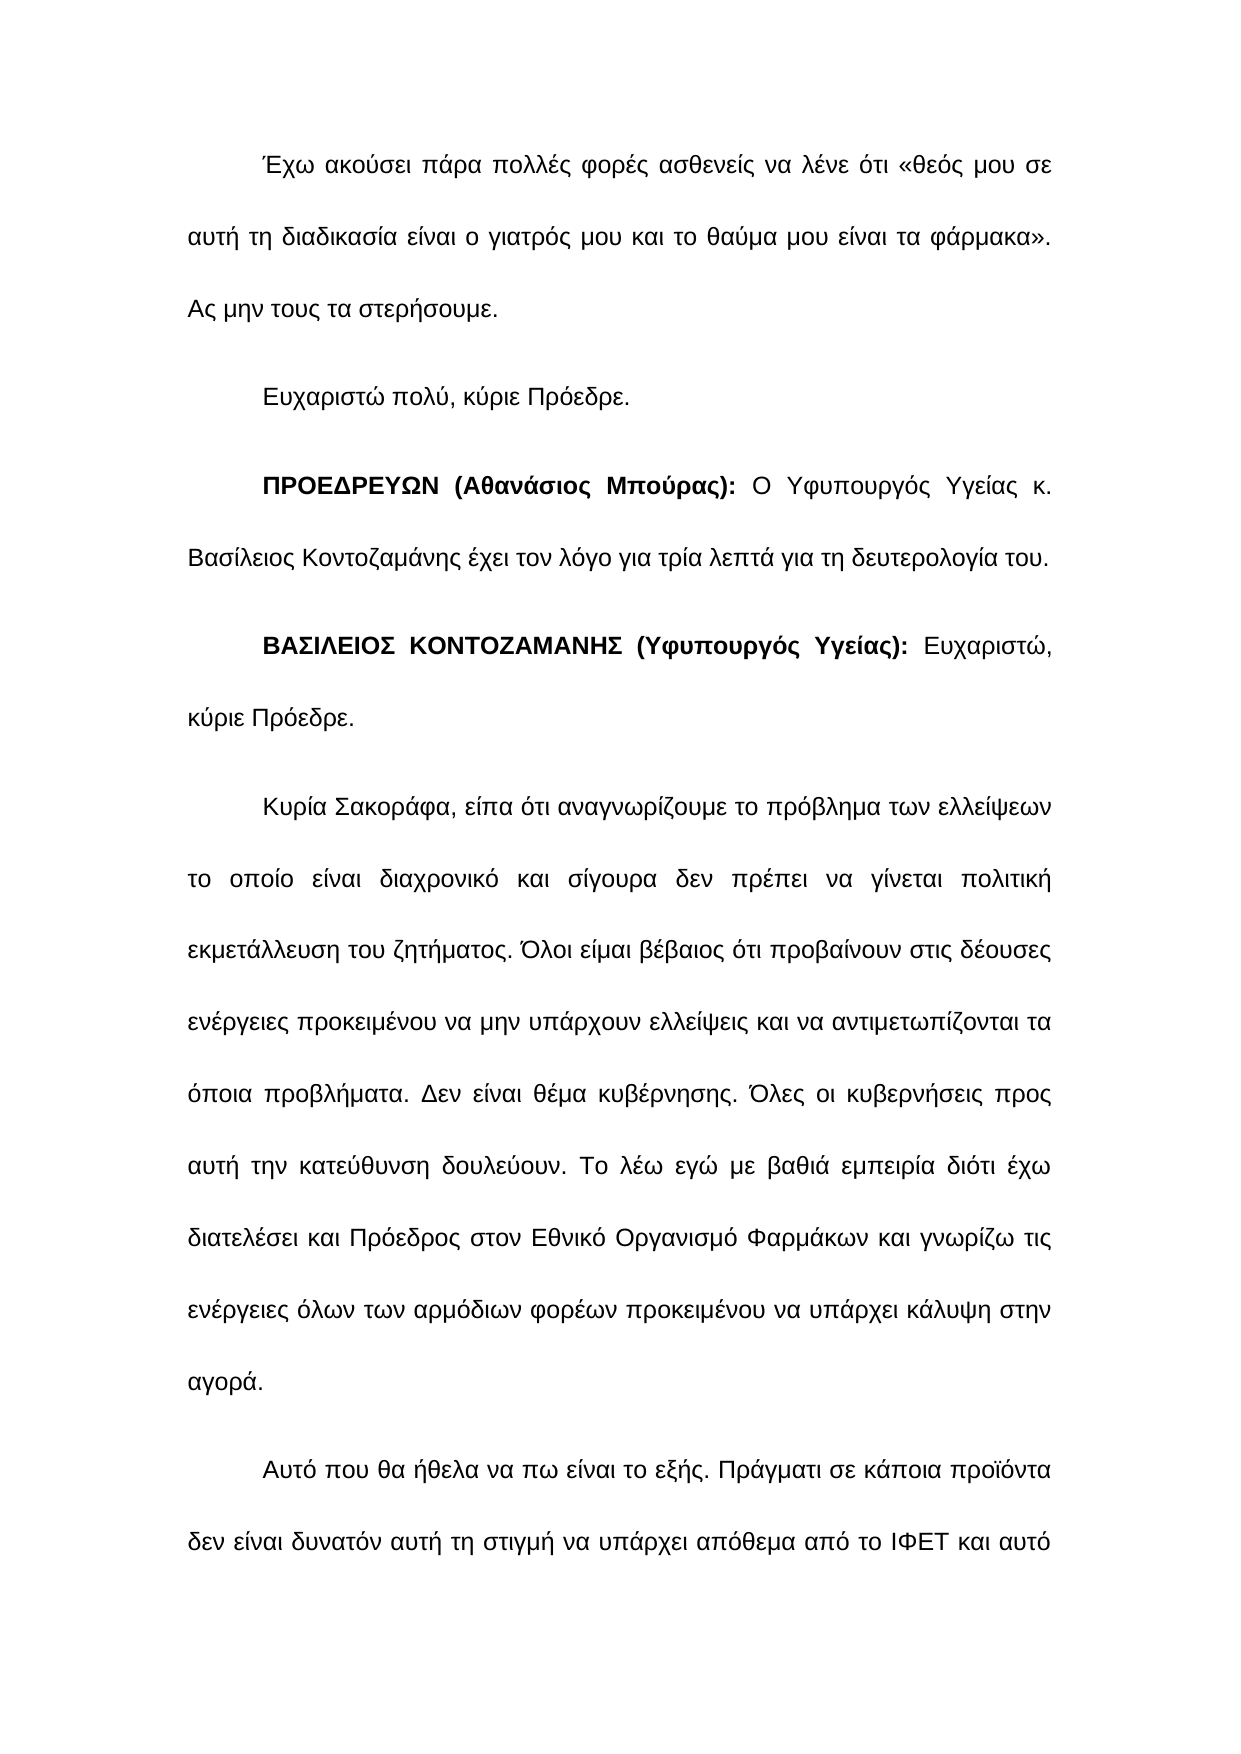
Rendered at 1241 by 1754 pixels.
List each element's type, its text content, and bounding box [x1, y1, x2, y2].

text Κυρία Σακοράφα, είπα ότι αναγνωρίζουμε το πρόβλημα των ελλείψεων το οποίο είναι διαχρονικό και σίγουρα δεν πρέπει να γίνεται πολιτική εκμετάλλευση του ζητήματος. Όλοι είμαι βέβαιος ότι προβαίνουν στις δέουσες ενέργειες προκειμένου να μην υπάρχουν ελλείψεις και να αντιμετωπίζονται τα όποια προβλήματα. Δεν είναι θέμα κυβέρνησης. Όλες οι κυβερνήσεις προς αυτή την κατεύθυνση δουλεύουν. Το λέω εγώ με βαθιά εμπειρία διότι έχω διατελέσει και Πρόεδρος στον Εθνικό Οργανισμό Φαρμάκων και γνωρίζω τις ενέργειες όλων των αρμόδιων φορέων προκειμένου να υπάρχει κάλυψη στην αγορά. [187, 792, 1053, 1395]
text Έχω ακούσει πάρα πολλές φορές ασθενείς να λένε ότι «θεός μου σε αυτή τη διαδικασία είναι ο γιατρός μου και το θαύμα μου είναι τα φάρμακα». Ας μην τους τα στερήσουμε. [187, 150, 1053, 322]
text ΠΡΟΕΔΡΕΥΩΝ (Αθανάσιος Μπούρας): Ο Υφυπουργός Υγείας κ. Βασίλειος Κοντοζαμάνης έχει τον λόγο για τρία λεπτά για τη δευτερολογία του. [187, 471, 1053, 571]
text Ευχαριστώ πολύ, κύριε Πρόεδρε. [187, 382, 1053, 411]
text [187, 1455, 1053, 1556]
text ΒΑΣΙΛΕΙΟΣ ΚΟΝΤΟΖΑΜΑΝΗΣ (Υφυπουργός Υγείας): Ευχαριστώ, κύριε Πρόεδρε. [187, 631, 1053, 732]
